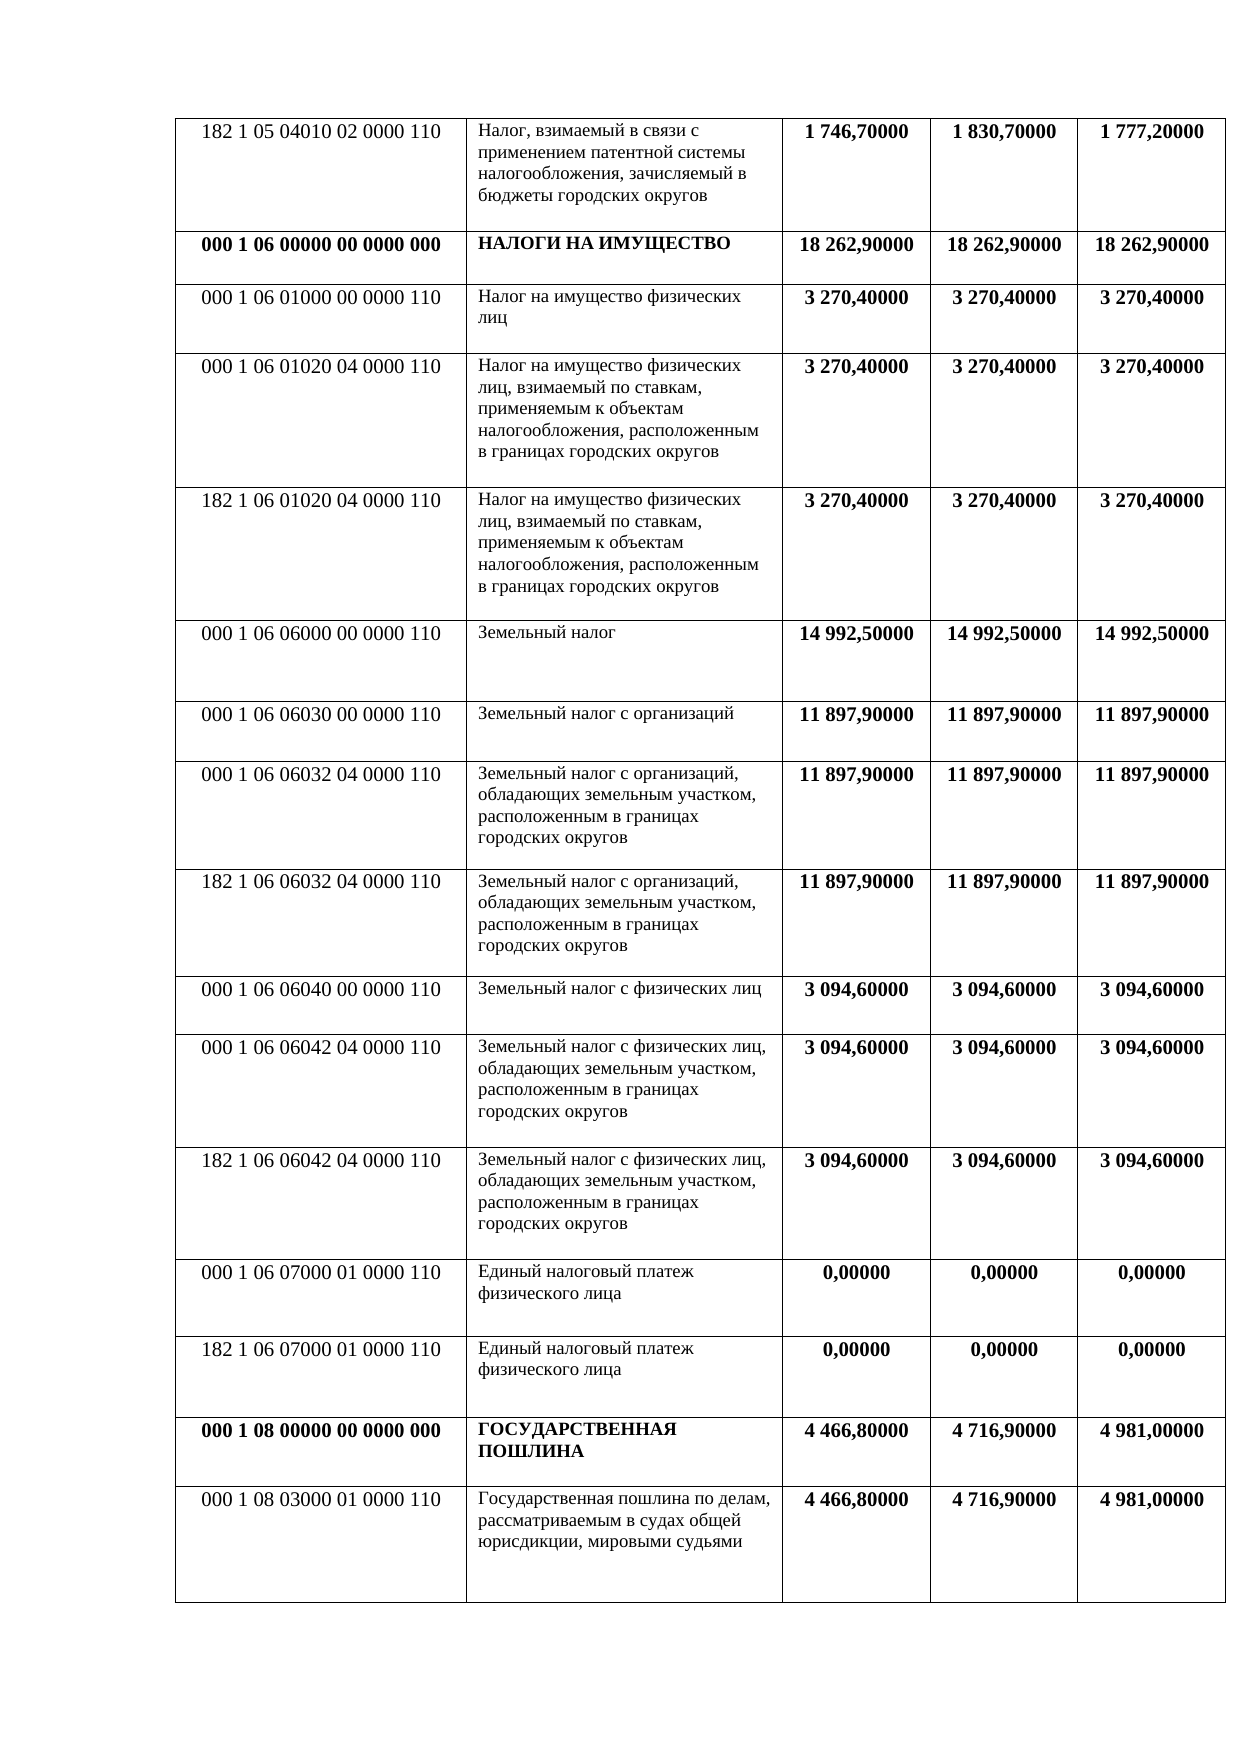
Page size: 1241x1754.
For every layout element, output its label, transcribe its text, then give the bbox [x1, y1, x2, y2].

table_cell 3 094,60000 [783, 1035, 930, 1147]
table_cell 000 1 06 06042 04 0000 110 [176, 1035, 466, 1147]
table_cell 4 981,00000 [1078, 1418, 1225, 1486]
table_cell Государственная пошлина по делам, рассматриваемым в судах общей юрисдикции, мировыми судьями [467, 1487, 782, 1602]
table_cell 0,00000 [1078, 1337, 1225, 1417]
table_cell 3 094,60000 [1078, 1035, 1225, 1147]
table_cell 14 992,50000 [931, 621, 1077, 701]
table_cell Земельный налог с организаций, обладающих земельным участком, расположенным в границах городских округов [467, 762, 782, 868]
table_cell 14 992,50000 [1078, 621, 1225, 701]
table_cell 11 897,90000 [1078, 870, 1225, 976]
table_cell 11 897,90000 [931, 762, 1077, 868]
table_cell 3 094,60000 [783, 977, 930, 1034]
table_cell 182 1 06 01020 04 0000 110 [176, 488, 466, 620]
table_cell 3 094,60000 [931, 977, 1077, 1034]
table_cell 1 777,20000 [1078, 119, 1225, 231]
table_cell 1 830,70000 [931, 119, 1077, 231]
table_cell 18 262,90000 [1078, 232, 1225, 284]
table_cell 000 1 06 06000 00 0000 110 [176, 621, 466, 701]
table_cell Налог на имущество физических лиц, взимаемый по ставкам, применяемым к объектам налогообложения, расположенным в границах городских округов [467, 488, 782, 620]
table_cell 182 1 06 07000 01 0000 110 [176, 1337, 466, 1417]
table_cell 3 270,40000 [931, 354, 1077, 487]
table_cell Земельный налог с организаций, обладающих земельным участком, расположенным в границах городских округов [467, 870, 782, 976]
table_cell 000 1 06 01020 04 0000 110 [176, 354, 466, 487]
table_cell 11 897,90000 [931, 702, 1077, 761]
table_cell 3 094,60000 [1078, 1148, 1225, 1259]
table_cell 3 270,40000 [1078, 285, 1225, 353]
table_cell 3 270,40000 [783, 285, 930, 353]
table_cell Земельный налог с физических лиц [467, 977, 782, 1034]
table_cell Единый налоговый платеж физического лица [467, 1260, 782, 1336]
table_cell 4 716,90000 [931, 1487, 1077, 1602]
table_cell 000 1 06 00000 00 0000 000 [176, 232, 466, 284]
table_cell 0,00000 [931, 1260, 1077, 1336]
table_cell 000 1 08 03000 01 0000 110 [176, 1487, 466, 1602]
table_cell 0,00000 [783, 1337, 930, 1417]
table_cell 3 270,40000 [1078, 354, 1225, 487]
table_cell Налог на имущество физических лиц, взимаемый по ставкам, применяемым к объектам налогообложения, расположенным в границах городских округов [467, 354, 782, 487]
table_cell 11 897,90000 [931, 870, 1077, 976]
table_cell 4 466,80000 [783, 1487, 930, 1602]
table_cell Единый налоговый платеж физического лица [467, 1337, 782, 1417]
table_cell 3 094,60000 [783, 1148, 930, 1259]
table_cell Земельный налог с организаций [467, 702, 782, 761]
table_cell 3 094,60000 [931, 1035, 1077, 1147]
table_cell 000 1 06 06030 00 0000 110 [176, 702, 466, 761]
table_cell Налог на имущество физических лиц [467, 285, 782, 353]
table_cell Земельный налог [467, 621, 782, 701]
table_cell 000 1 06 01000 00 0000 110 [176, 285, 466, 353]
table_cell 14 992,50000 [783, 621, 930, 701]
table_cell 11 897,90000 [783, 762, 930, 868]
table_cell 182 1 06 06032 04 0000 110 [176, 870, 466, 976]
table_cell 3 270,40000 [931, 488, 1077, 620]
table_cell 4 466,80000 [783, 1418, 930, 1486]
table_cell 182 1 05 04010 02 0000 110 [176, 119, 466, 231]
table_cell 182 1 06 06042 04 0000 110 [176, 1148, 466, 1259]
table_cell 3 094,60000 [931, 1148, 1077, 1259]
table_cell 11 897,90000 [783, 870, 930, 976]
table_cell 11 897,90000 [783, 702, 930, 761]
table_cell Земельный налог с физических лиц, обладающих земельным участком, расположенным в границах городских округов [467, 1148, 782, 1259]
table_cell 0,00000 [1078, 1260, 1225, 1336]
table_cell НАЛОГИ НА ИМУЩЕСТВО [467, 232, 782, 284]
table_cell 1 746,70000 [783, 119, 930, 231]
table_cell 4 981,00000 [1078, 1487, 1225, 1602]
table_cell 11 897,90000 [1078, 762, 1225, 868]
table_cell 000 1 06 06040 00 0000 110 [176, 977, 466, 1034]
table_cell 18 262,90000 [931, 232, 1077, 284]
table_cell 3 270,40000 [783, 354, 930, 487]
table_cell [467, 119, 782, 231]
table_cell 000 1 08 00000 00 0000 000 [176, 1418, 466, 1486]
table_cell 3 270,40000 [1078, 488, 1225, 620]
table_cell 11 897,90000 [1078, 702, 1225, 761]
table_cell 000 1 06 07000 01 0000 110 [176, 1260, 466, 1336]
table_cell 3 270,40000 [931, 285, 1077, 353]
table_cell 000 1 06 06032 04 0000 110 [176, 762, 466, 868]
table_cell Земельный налог с физических лиц, обладающих земельным участком, расположенным в границах городских округов [467, 1035, 782, 1147]
table_cell 3 270,40000 [783, 488, 930, 620]
table_cell 3 094,60000 [1078, 977, 1225, 1034]
table_cell ГОСУДАРСТВЕННАЯ ПОШЛИНА [467, 1418, 782, 1486]
table_cell 0,00000 [931, 1337, 1077, 1417]
table_cell 18 262,90000 [783, 232, 930, 284]
table_cell 0,00000 [783, 1260, 930, 1336]
table_cell 4 716,90000 [931, 1418, 1077, 1486]
